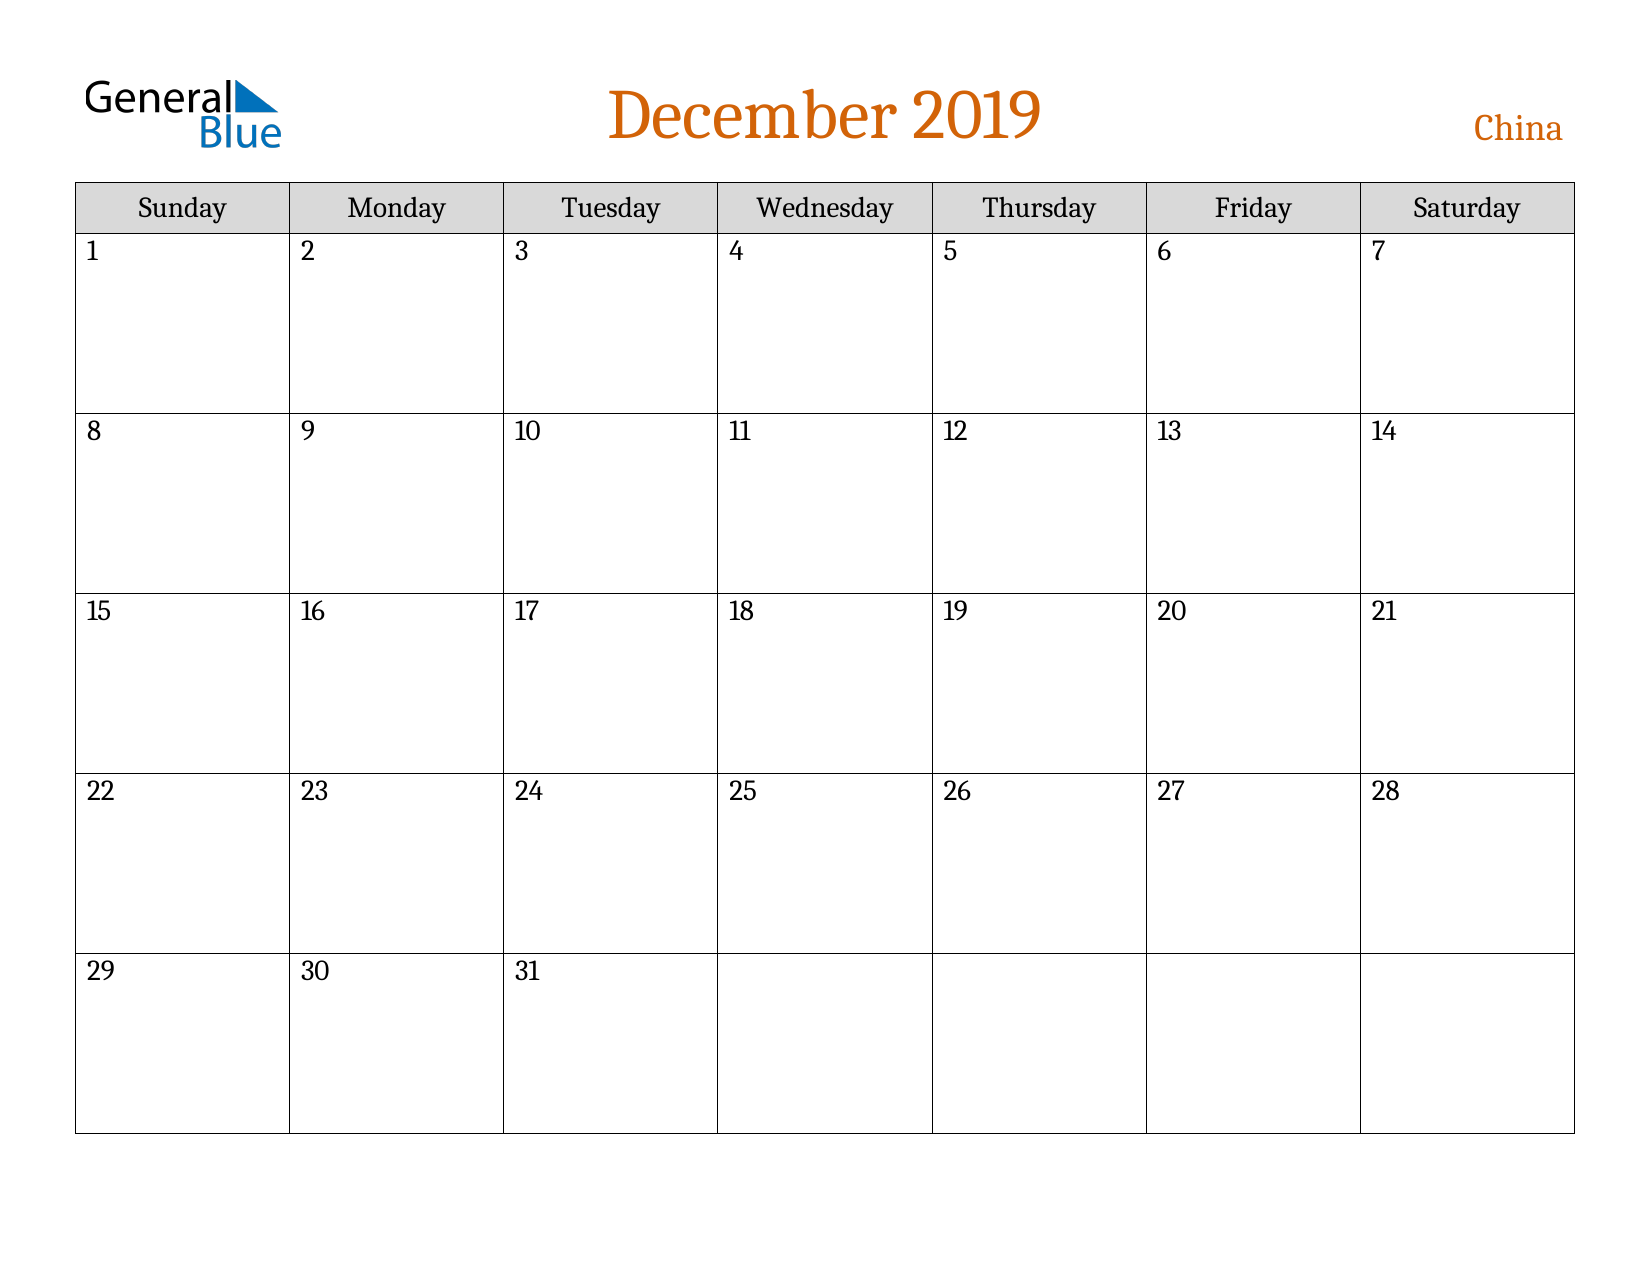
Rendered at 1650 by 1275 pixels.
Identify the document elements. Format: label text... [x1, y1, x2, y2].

table_cell [933, 270, 1146, 413]
table_cell [1361, 630, 1574, 773]
table_cell 25 [718, 774, 932, 810]
table_cell 19 [933, 594, 1146, 630]
table_cell 24 [504, 774, 717, 810]
table_cell [718, 954, 932, 990]
table_cell [76, 630, 289, 773]
table_cell 14 [1361, 414, 1574, 450]
table_header December 2019 [504, 75, 1146, 182]
table_cell Sunday [76, 183, 289, 233]
table_cell [718, 810, 932, 953]
table_cell Saturday [1361, 183, 1574, 233]
table_cell [504, 990, 717, 1133]
table_cell [718, 630, 932, 773]
table_cell 29 [76, 954, 289, 990]
table_header [76, 75, 503, 182]
table_cell 17 [504, 594, 717, 630]
table_cell [1147, 270, 1360, 413]
table_cell 12 [933, 414, 1146, 450]
table_cell [1361, 954, 1574, 990]
table_cell Monday [290, 183, 503, 233]
table_cell 2 [290, 234, 503, 270]
table_cell [504, 270, 717, 413]
table_cell [290, 270, 503, 413]
table_cell 18 [718, 594, 932, 630]
table_cell [933, 630, 1146, 773]
table_cell [76, 810, 289, 953]
table_cell [1147, 630, 1360, 773]
table_cell 13 [1147, 414, 1360, 450]
table_header China [1146, 75, 1574, 182]
table_cell [504, 810, 717, 953]
table_cell 5 [933, 234, 1146, 270]
table_cell 7 [1361, 234, 1574, 270]
table_cell [504, 630, 717, 773]
table_cell [290, 810, 503, 953]
table_cell 28 [1361, 774, 1574, 810]
table_cell [290, 450, 503, 593]
table_cell [1361, 990, 1574, 1133]
table_cell [718, 270, 932, 413]
table_cell 4 [718, 234, 932, 270]
table_cell Tuesday [504, 183, 717, 233]
table_cell [290, 990, 503, 1133]
table_cell [76, 450, 289, 593]
table_cell [718, 990, 932, 1133]
table_cell [1361, 270, 1574, 413]
table_cell 22 [76, 774, 289, 810]
table_cell 20 [1147, 594, 1360, 630]
table_cell [1361, 810, 1574, 953]
table_cell [504, 450, 717, 593]
table_cell [1361, 450, 1574, 593]
picture [86, 80, 281, 148]
table_cell [933, 810, 1146, 953]
table_cell [76, 270, 289, 413]
table_cell [76, 990, 289, 1133]
table_cell [1147, 810, 1360, 953]
table_cell 30 [290, 954, 503, 990]
table_cell 1 [76, 234, 289, 270]
table_cell [718, 450, 932, 593]
table_cell [1147, 450, 1360, 593]
table_cell 11 [718, 414, 932, 450]
table_cell 10 [504, 414, 717, 450]
table_cell 16 [290, 594, 503, 630]
table_cell 26 [933, 774, 1146, 810]
table_cell [1147, 990, 1360, 1133]
table_cell 15 [76, 594, 289, 630]
table_cell Wednesday [718, 183, 932, 233]
table_cell [933, 990, 1146, 1133]
table_cell 31 [504, 954, 717, 990]
table_cell 3 [504, 234, 717, 270]
table_cell [933, 954, 1146, 990]
table_cell [933, 450, 1146, 593]
table_cell [290, 630, 503, 773]
table_cell 9 [290, 414, 503, 450]
table_cell Friday [1147, 183, 1360, 233]
table_cell 8 [76, 414, 289, 450]
table_cell Thursday [933, 183, 1146, 233]
table_cell 21 [1361, 594, 1574, 630]
table_cell 23 [290, 774, 503, 810]
table_cell 6 [1147, 234, 1360, 270]
table_cell 27 [1147, 774, 1360, 810]
table_cell [1147, 954, 1360, 990]
